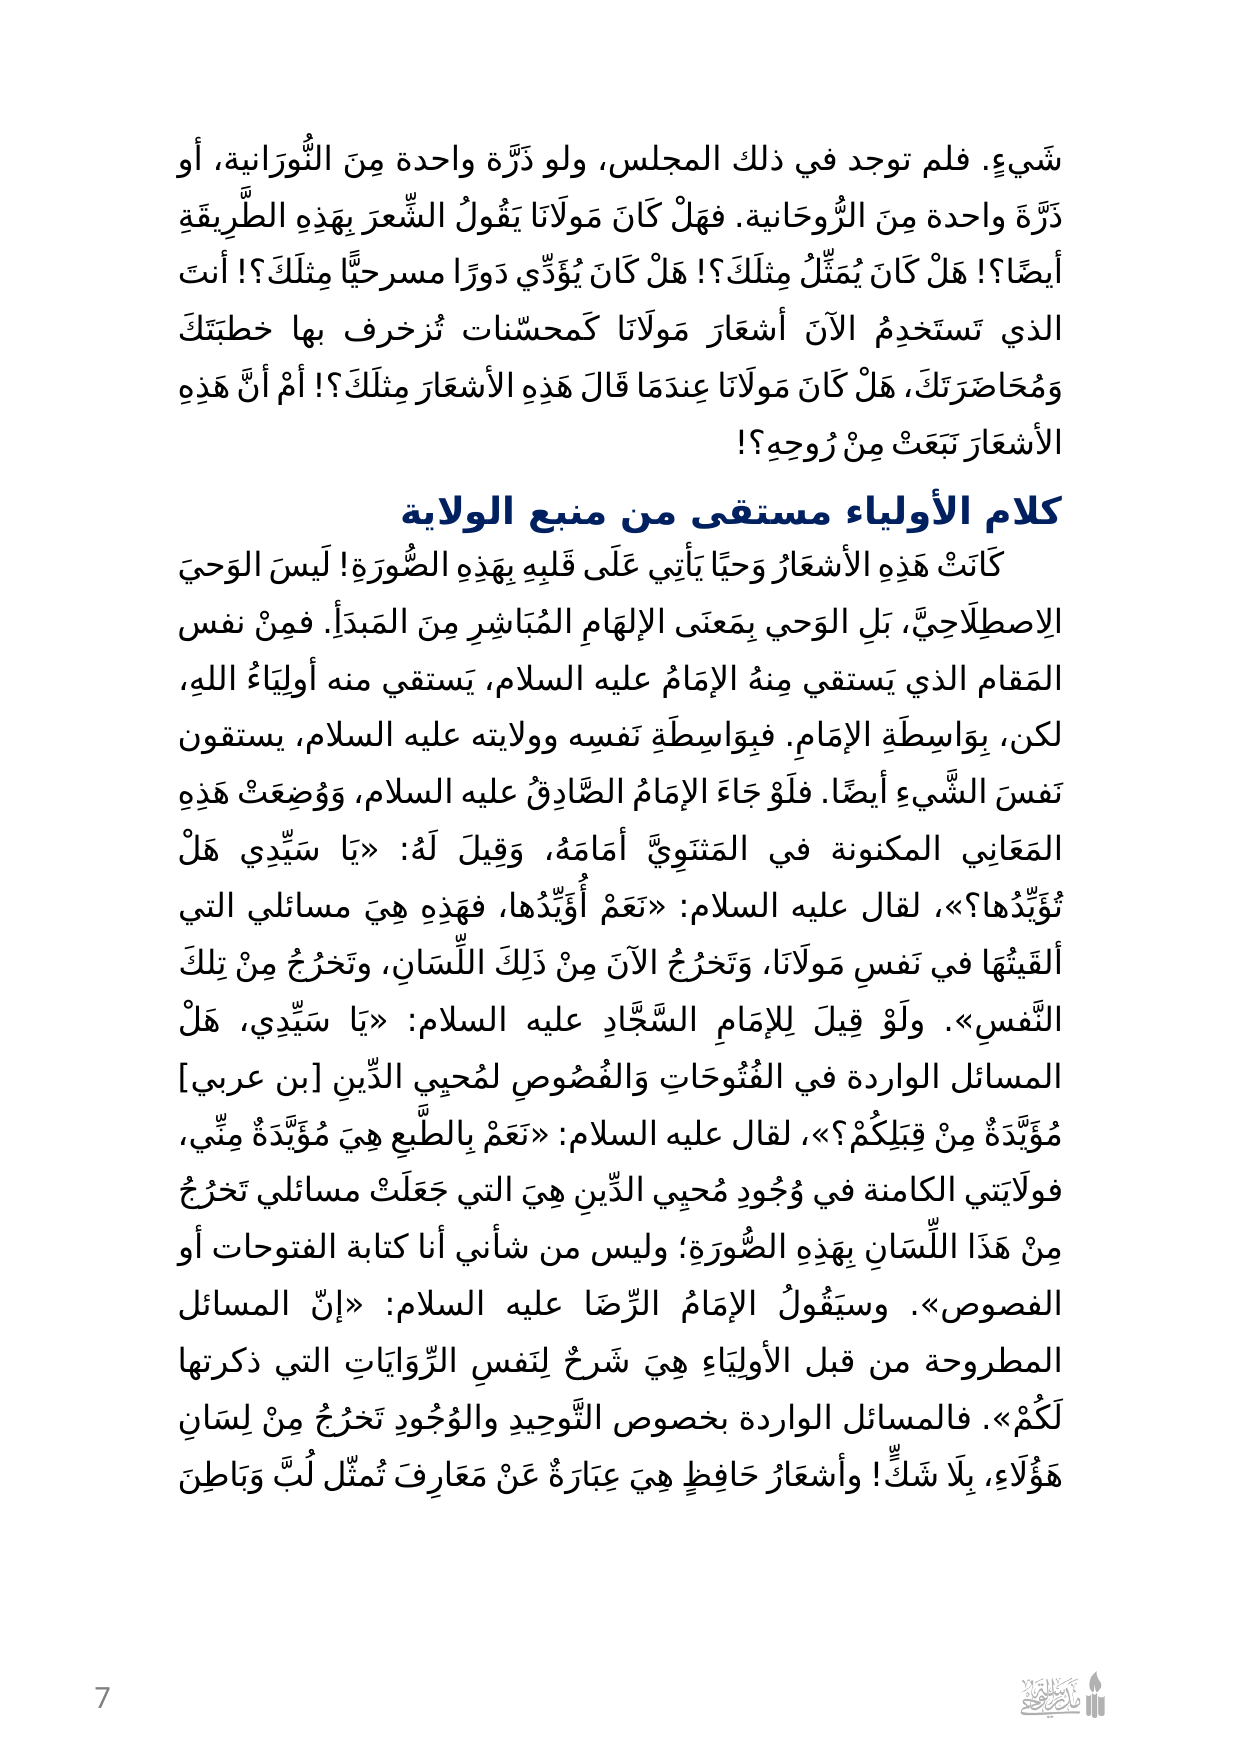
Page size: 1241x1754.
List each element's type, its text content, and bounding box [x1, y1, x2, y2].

picture [1020, 1671, 1105, 1718]
title كلام الأولياء مستقى من منبع الولاية [177, 489, 1063, 533]
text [177, 542, 1063, 1509]
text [177, 136, 1063, 477]
